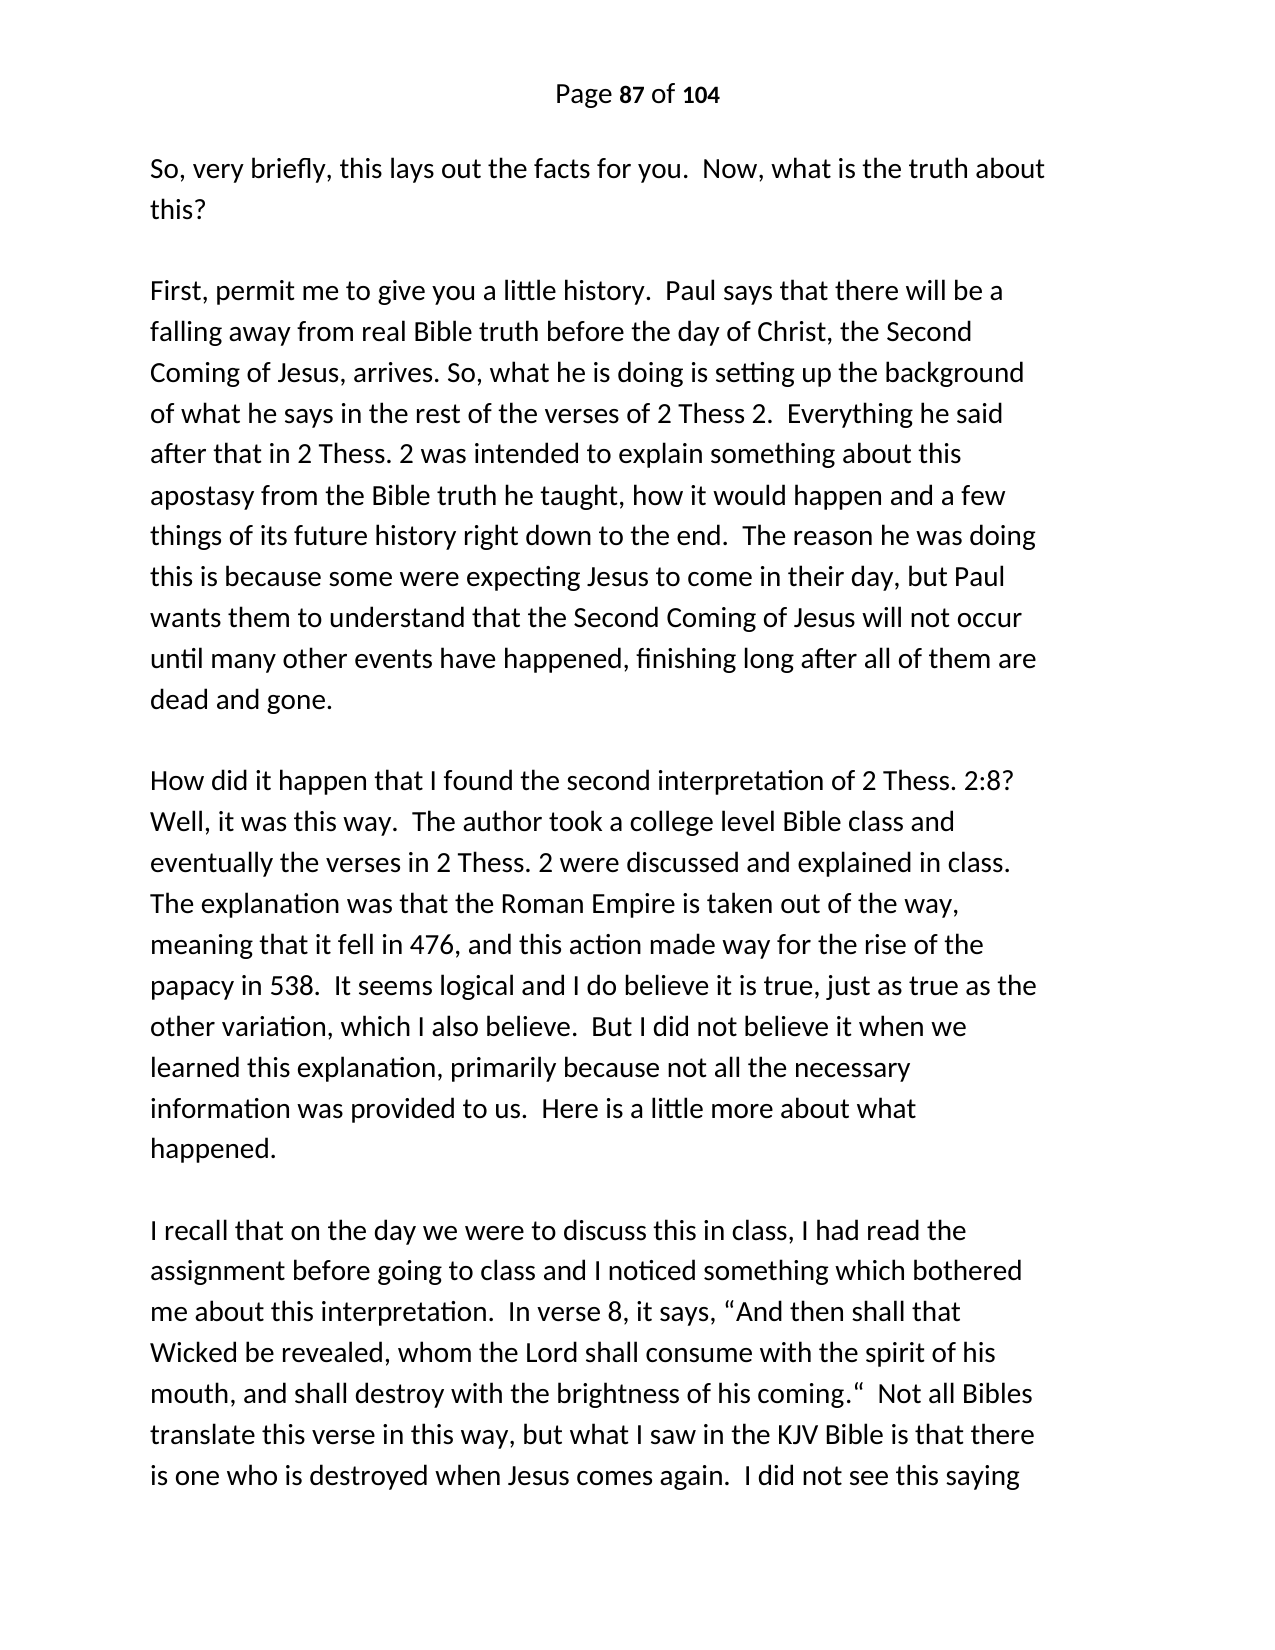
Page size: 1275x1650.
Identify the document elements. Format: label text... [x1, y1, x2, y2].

text First, permit me to give you a little history. Paul says that there will be a falling away from real Bible truth before the day of Christ, the Second Coming of Jesus, arrives. So, what he is doing is setting up the background of what he says in the rest of the verses of 2 Thess 2. Everything he said after that in 2 Thess. 2 was intended to explain something about this apostasy from the Bible truth he taught, how it would happen and a few things of its future history right down to the end. The reason he was doing this is because some were expecting Jesus to come in their day, but Paul wants them to understand that the Second Coming of Jesus will not occur until many other events have happened, finishing long after all of them are dead and gone. [150, 272, 1050, 717]
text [150, 1212, 1050, 1493]
text How did it happen that I found the second interpretation of 2 Thess. 2:8? Well, it was this way. The author took a college level Bible class and eventually the verses in 2 Thess. 2 were discussed and explained in class. The explanation was that the Roman Empire is taken out of the way, meaning that it fell in 476, and this action made way for the rise of the papacy in 538. It seems logical and I do believe it is true, just as true as the other variation, which I also believe. But I did not believe it when we learned this explanation, primarily because not all the necessary information was provided to us. Here is a little more about what happened. [150, 762, 1050, 1166]
text So, very briefly, this lays out the facts for you. Now, what is the truth about this? [150, 150, 1050, 227]
